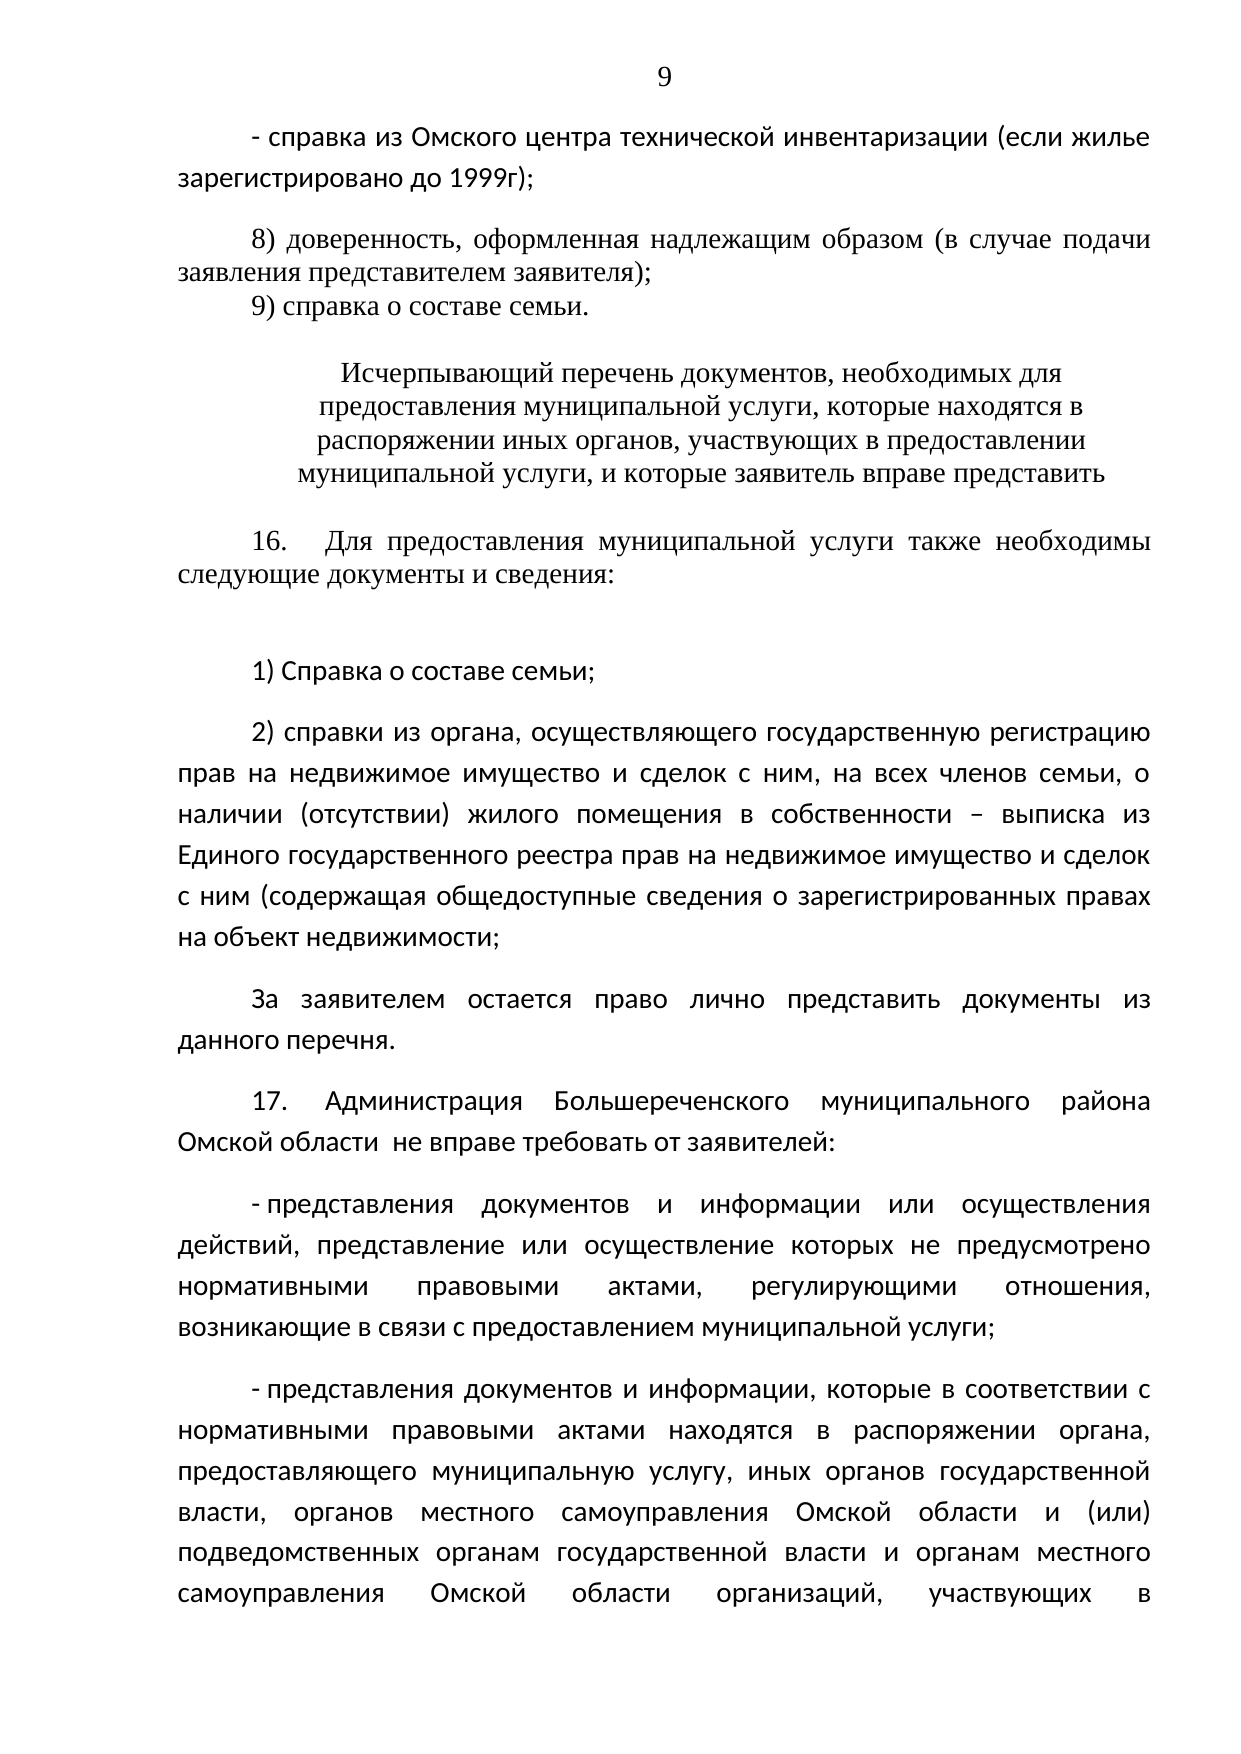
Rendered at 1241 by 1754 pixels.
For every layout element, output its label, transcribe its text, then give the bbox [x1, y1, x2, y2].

text 2) справки из органа, осуществляющего государственную регистрацию прав на недвижимое имущество и сделок с ним, на всех членов семьи, о наличии (отсутствии) жилого помещения в собственности – выписка из Единого государственного реестра прав на недвижимое имущество и сделок с ним (содержащая общедоступные сведения о зарегистрированных правах на объект недвижимости; [177, 713, 1152, 954]
text 9) справка о составе семьи. [177, 288, 1152, 321]
text 1) Справка о составе семьи; [177, 652, 1152, 687]
text - представления документов и информации или осуществления действий, представление или осуществление которых не предусмотрено нормативными правовыми актами, регулирующими отношения, возникающие в связи с предоставлением муниципальной услуги; [177, 1185, 1152, 1344]
text 8) доверенность, оформленная надлежащим образом (в случае подачи заявления представителем заявителя); [177, 221, 1152, 288]
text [177, 1370, 1152, 1610]
list 16. Для предоставления муниципальной услуги также необходимы следующие документы и сведения: [177, 523, 1152, 590]
text За заявителем остается право лично представить документы из данного перечня. [177, 980, 1152, 1056]
list предоставления муниципальной услуги, которые находятся в [177, 388, 1152, 422]
list распоряжении иных органов, участвующих в предоставлении [177, 422, 1152, 456]
list муниципальной услуги, и которые заявитель вправе представить [177, 456, 1152, 489]
text - справка из Омского центра технической инвентаризации (если жилье зарегистрировано до 1999г); [177, 118, 1152, 195]
text 17. Администрация Большереченского муниципального района Омской области не вправе требовать от заявителей: [177, 1082, 1152, 1159]
list Исчерпывающий перечень документов, необходимых для [177, 355, 1152, 388]
